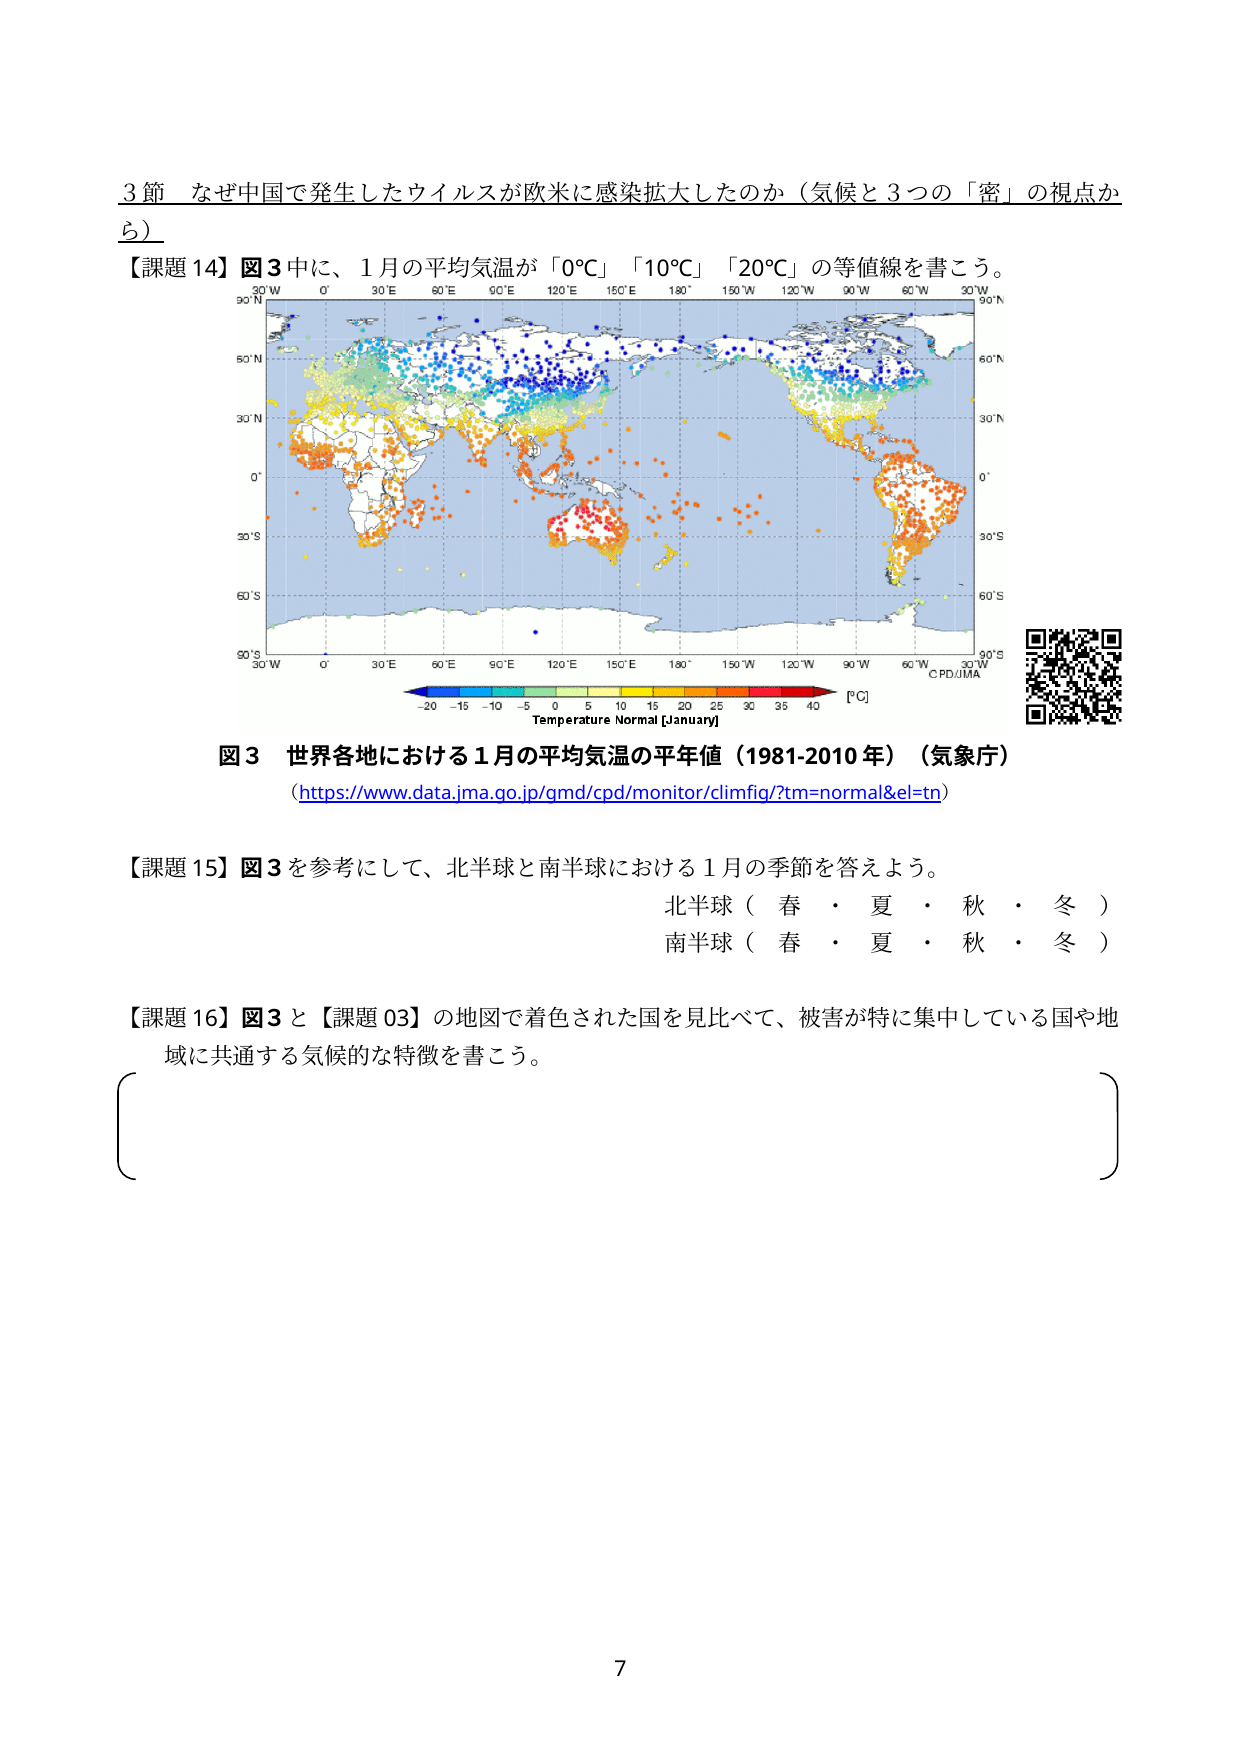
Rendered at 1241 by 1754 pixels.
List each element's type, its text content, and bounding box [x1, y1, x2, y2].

text 北半球（ 春 ・ 夏 ・ 秋 ・ 冬 ） [118, 886, 1122, 923]
text 【課題14】図３中に、１月の平均気温が「0℃」「10℃」「20℃」の等値線を書こう。 [118, 248, 1122, 286]
text 南半球（ 春 ・ 夏 ・ 秋 ・ 冬 ） [118, 923, 1122, 961]
picture [1014, 617, 1133, 736]
text 【課題15】図３を参考にして、北半球と南半球における１月の季節を答えよう。 [118, 848, 1122, 886]
text 図３ 世界各地における１月の平均気温の平年値（1981-2010年）（気象庁） [118, 736, 1122, 773]
text ３節 なぜ中国で発生したウイルスが欧米に感染拡大したのか（気候と３つの「密」の視点から） [118, 173, 1122, 203]
text ３節 なぜ中国で発生したウイルスが欧米に感染拡大したのか（気候と３つの「密」の視点から） [118, 205, 1122, 248]
picture [236, 285, 1004, 731]
text 【課題16】図３と【課題03】の地図で着色された国を見比べて、被害が特に集中している国や地域に共通する気候的な特徴を書こう。 [118, 998, 1122, 1073]
text （https://www.data.jma.go.jp/gmd/cpd/monitor/climfig/?tm=normal&el=tn） [118, 773, 1122, 811]
